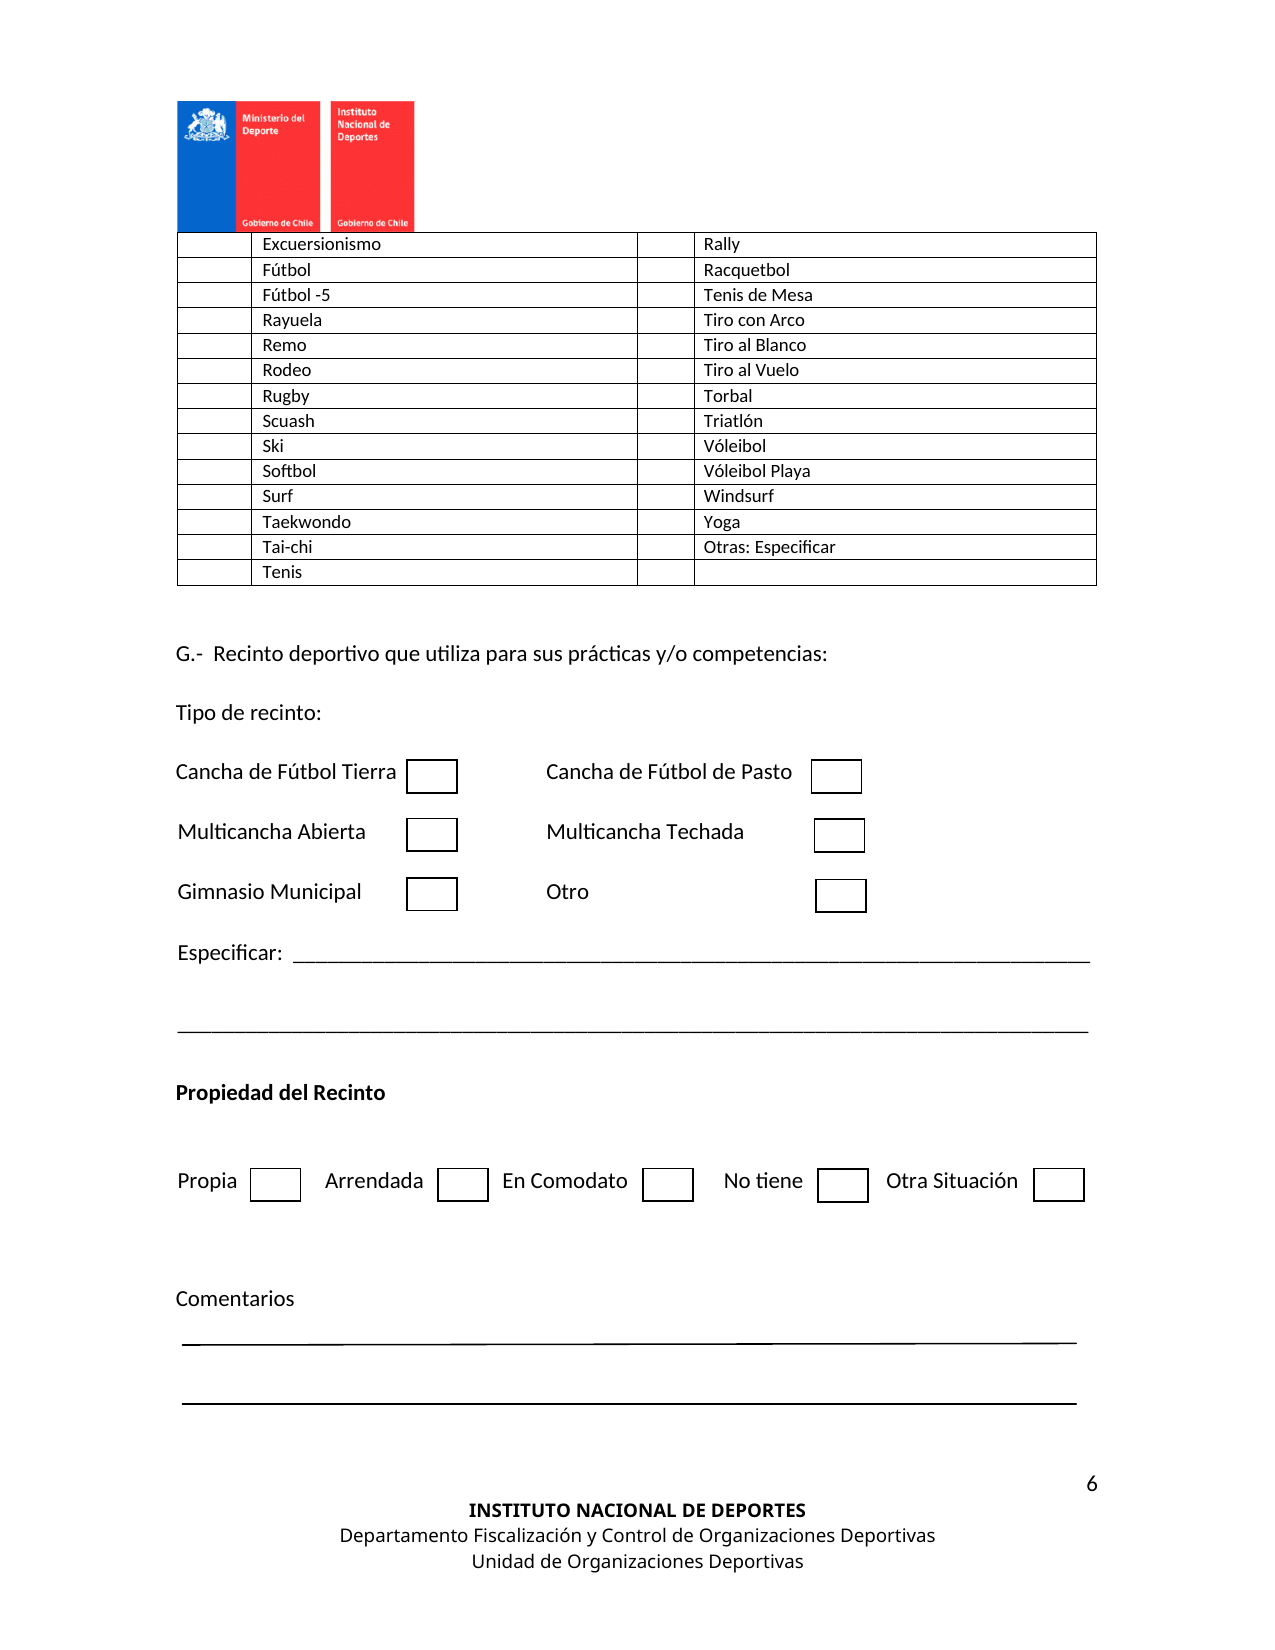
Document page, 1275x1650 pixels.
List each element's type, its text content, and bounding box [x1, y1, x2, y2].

table_cell Tiro al Blanco [695, 334, 1096, 358]
table_cell [178, 384, 251, 408]
table_cell Triatlón [695, 409, 1096, 433]
text Multicancha Abierta Multicancha Techada [177, 817, 1098, 845]
table_cell [178, 359, 251, 383]
table_cell Tiro al Vuelo [695, 359, 1096, 383]
table_cell [638, 460, 694, 484]
table_cell [638, 233, 694, 257]
text Comentarios [176, 1284, 1098, 1312]
table_cell Yoga [695, 510, 1096, 534]
table_cell Tiro con Arco [695, 308, 1096, 332]
table_cell [178, 460, 251, 484]
table_cell [638, 334, 694, 358]
text Tipo de recinto: [176, 698, 1098, 727]
table_cell Torbal [695, 384, 1096, 408]
table_cell Remo [252, 334, 637, 358]
text Propiedad del Recinto [176, 1078, 1098, 1106]
table_cell [638, 359, 694, 383]
table_cell Tenis [252, 560, 637, 584]
table_cell [178, 409, 251, 433]
text Gimnasio Municipal Otro [458, 877, 1098, 905]
table_cell Excuersionismo [252, 233, 637, 257]
table_cell Rugby [252, 384, 637, 408]
table_cell [178, 485, 251, 509]
table_cell Rally [695, 233, 1096, 257]
text Especificar: ______________________________________________________________________ [177, 938, 1098, 966]
table_cell Fútbol [252, 258, 637, 282]
table_cell [178, 334, 251, 358]
table_cell Tenis de Mesa [695, 283, 1096, 307]
picture [177, 101, 415, 232]
table_cell [178, 258, 251, 282]
table_cell [178, 283, 251, 307]
table_cell Ski [252, 434, 637, 458]
table_cell Otras: Especificar [695, 535, 1096, 559]
table_cell Rodeo [252, 359, 637, 383]
text G.- Recinto deportivo que utiliza para sus prácticas y/o competencias: [176, 639, 1098, 667]
text Propia Arrendada En Comodato No tiene Otra Situación [177, 1167, 1098, 1194]
table_cell [638, 510, 694, 534]
table_cell Racquetbol [695, 258, 1096, 282]
table_cell [178, 510, 251, 534]
table_cell [638, 308, 694, 332]
table_cell Vóleibol [695, 434, 1096, 458]
table_cell [638, 258, 694, 282]
table_cell [178, 535, 251, 559]
table_cell [178, 233, 251, 257]
text ________________________________________________________________________________ [177, 1008, 1098, 1036]
table_cell Rayuela [252, 308, 637, 332]
table_cell Taekwondo [252, 510, 637, 534]
table_cell Scuash [252, 409, 637, 433]
table_cell [638, 535, 694, 559]
table_cell [178, 560, 251, 584]
table_cell [178, 308, 251, 332]
table_cell Windsurf [695, 485, 1096, 509]
table_cell [638, 384, 694, 408]
table_cell [638, 560, 694, 584]
table_cell Surf [252, 485, 637, 509]
text Cancha de Fútbol Tierra Cancha de Fútbol de Pasto [176, 757, 1098, 785]
table_cell Vóleibol Playa [695, 460, 1096, 484]
table_cell [638, 409, 694, 433]
table_cell [178, 434, 251, 458]
table_cell [695, 560, 1096, 584]
table_cell Fútbol -5 [252, 283, 637, 307]
text Gimnasio Municipal Otro [177, 877, 406, 905]
table_cell [638, 283, 694, 307]
table_cell Softbol [252, 460, 637, 484]
table_cell [638, 434, 694, 458]
table_cell [638, 485, 694, 509]
table_cell Tai-chi [252, 535, 637, 559]
